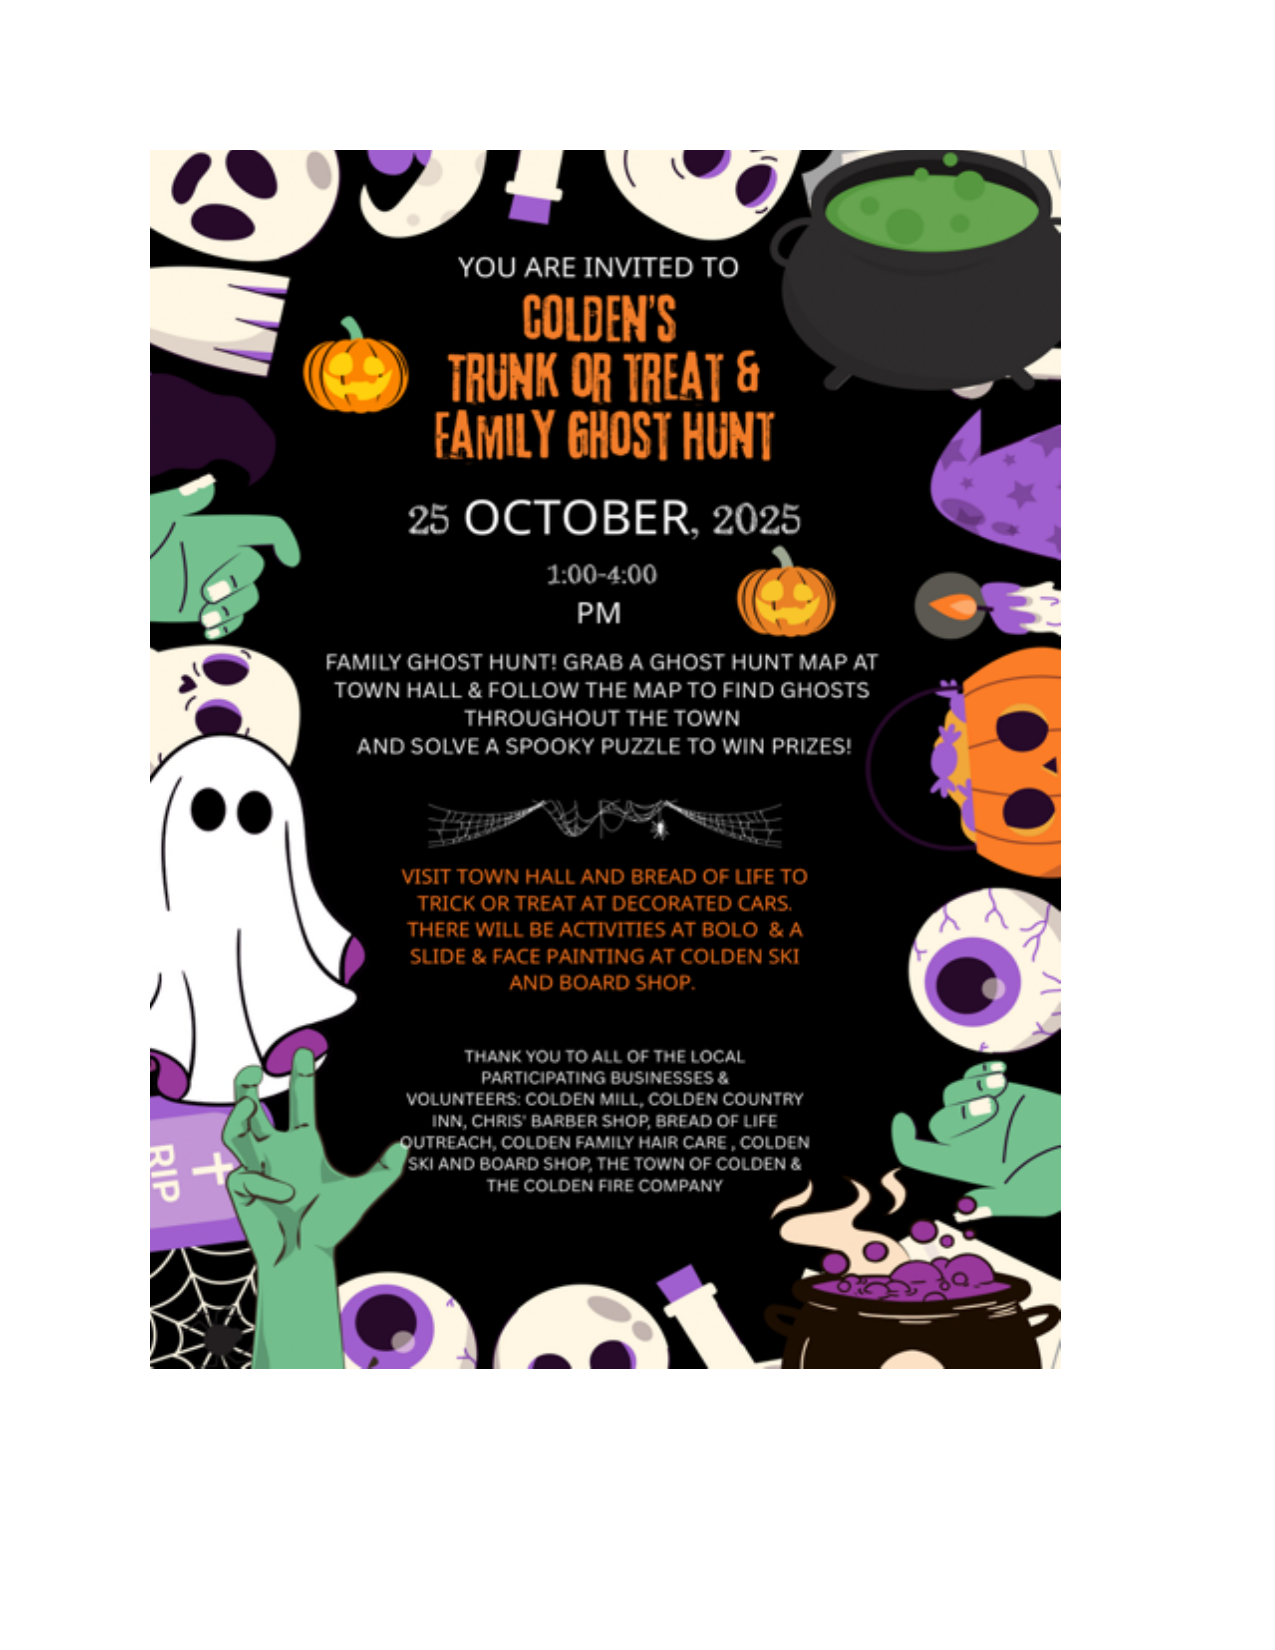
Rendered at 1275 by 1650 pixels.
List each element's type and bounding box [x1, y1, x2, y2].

picture [150, 150, 1061, 1369]
